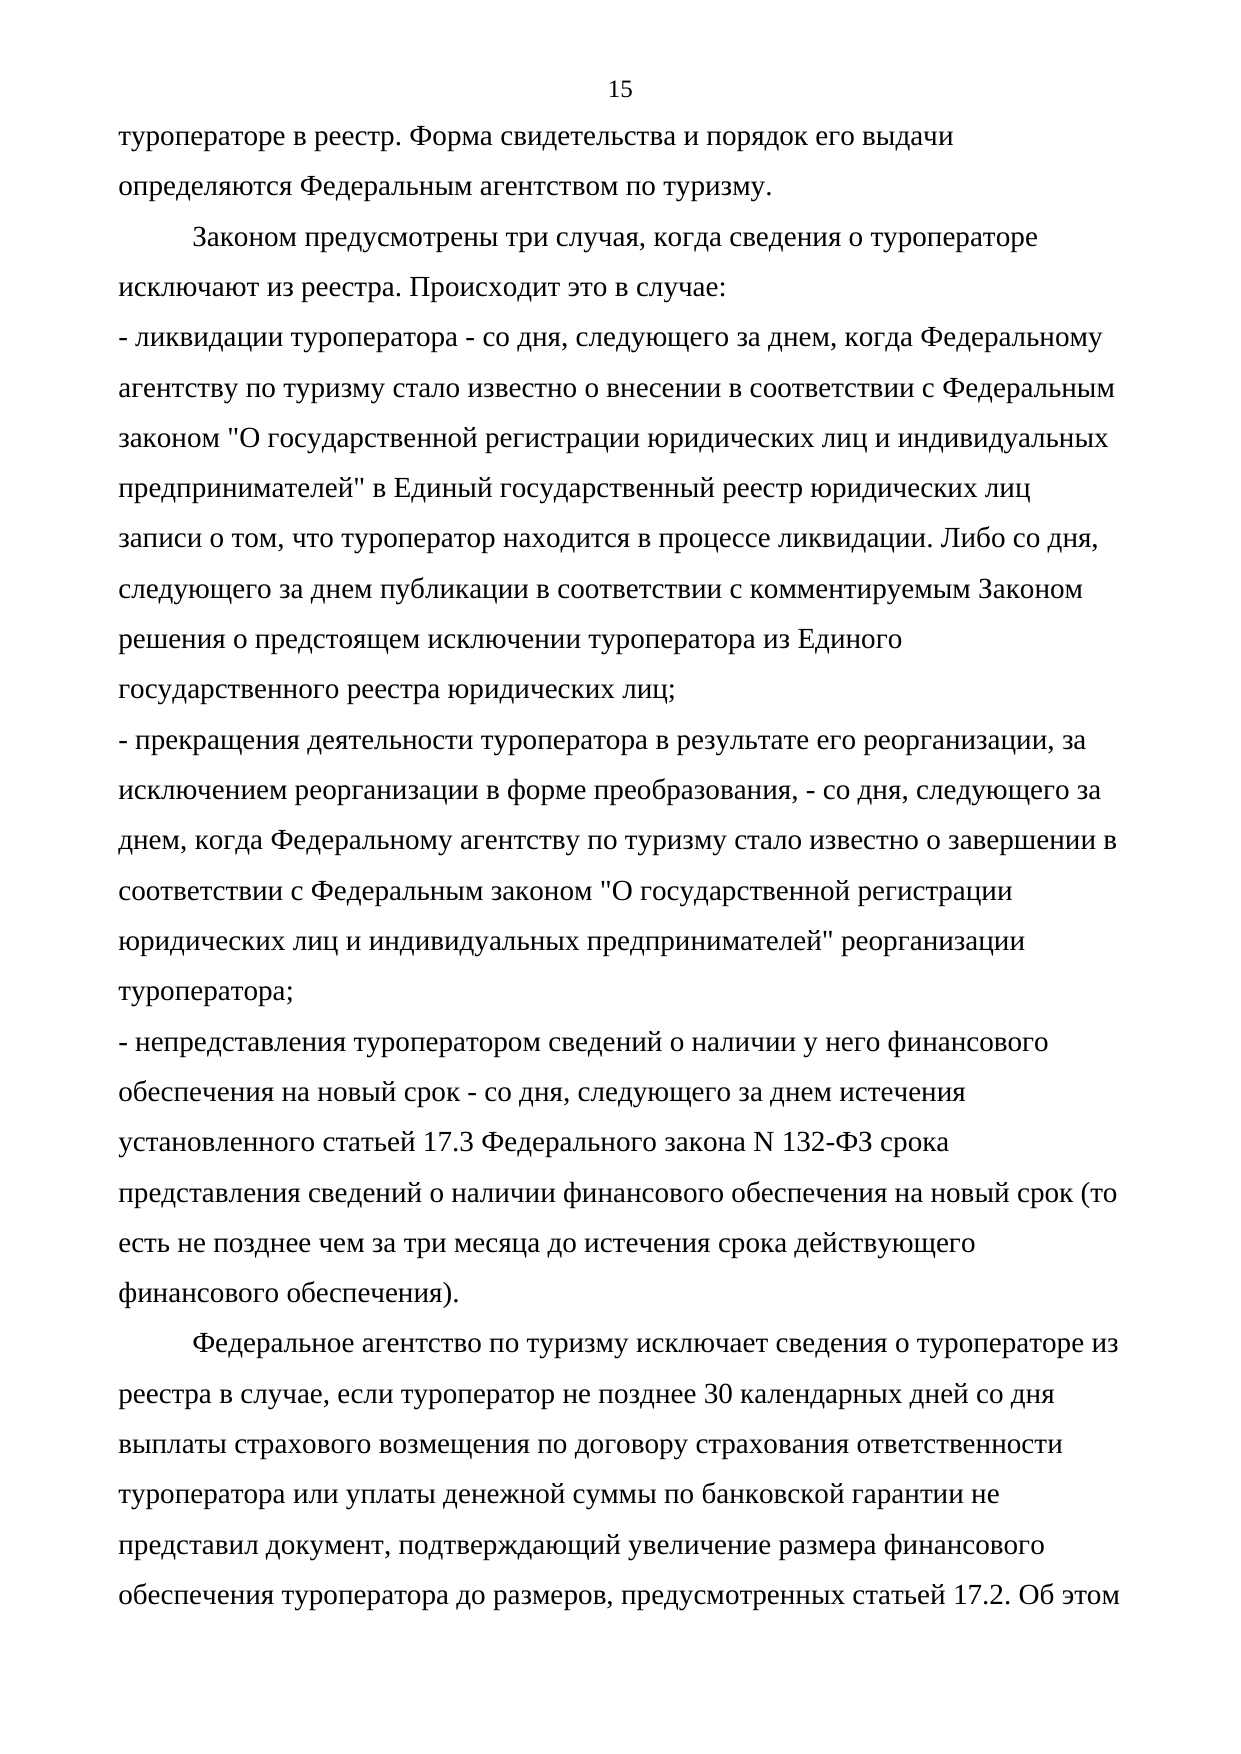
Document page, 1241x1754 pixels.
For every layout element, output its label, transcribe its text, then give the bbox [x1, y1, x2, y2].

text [118, 1326, 1122, 1611]
text Законом предусмотрены три случая, когда сведения о туроператоре исключают из реестра. Происходит это в случае: - ликвидации туроператора - со дня, следующего за днем, когда Федеральному агентству по туризму стало известно о внесении в соответствии с Федеральным законом "О государственной регистрации юридических лиц и индивидуальных предпринимателей" в Единый государственный реестр юридических лиц записи о том, что туроператор находится в процессе ликвидации. Либо со дня, следующего за днем публикации в соответствии с комментируемым Законом решения о предстоящем исключении туроператора из Единого государственного реестра юридических лиц; - прекращения деятельности туроператора в результате его реорганизации, за исключением реорганизации в форме преобразования, - со дня, следующего за днем, когда Федеральному агентству по туризму стало известно о завершении в соответствии с Федеральным законом "О государственной регистрации юридических лиц и индивидуальных предпринимателей" реорганизации туроператора; - непредставления туроператором сведений о наличии у него финансового обеспечения на новый срок - со дня, следующего за днем истечения установленного статьей 17.3 Федерального закона N 132-ФЗ срока представления сведений о наличии финансового обеспечения на новый срок (то есть не позднее чем за три месяца до истечения срока действующего финансового обеспечения). [118, 219, 1122, 1309]
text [118, 118, 1122, 202]
